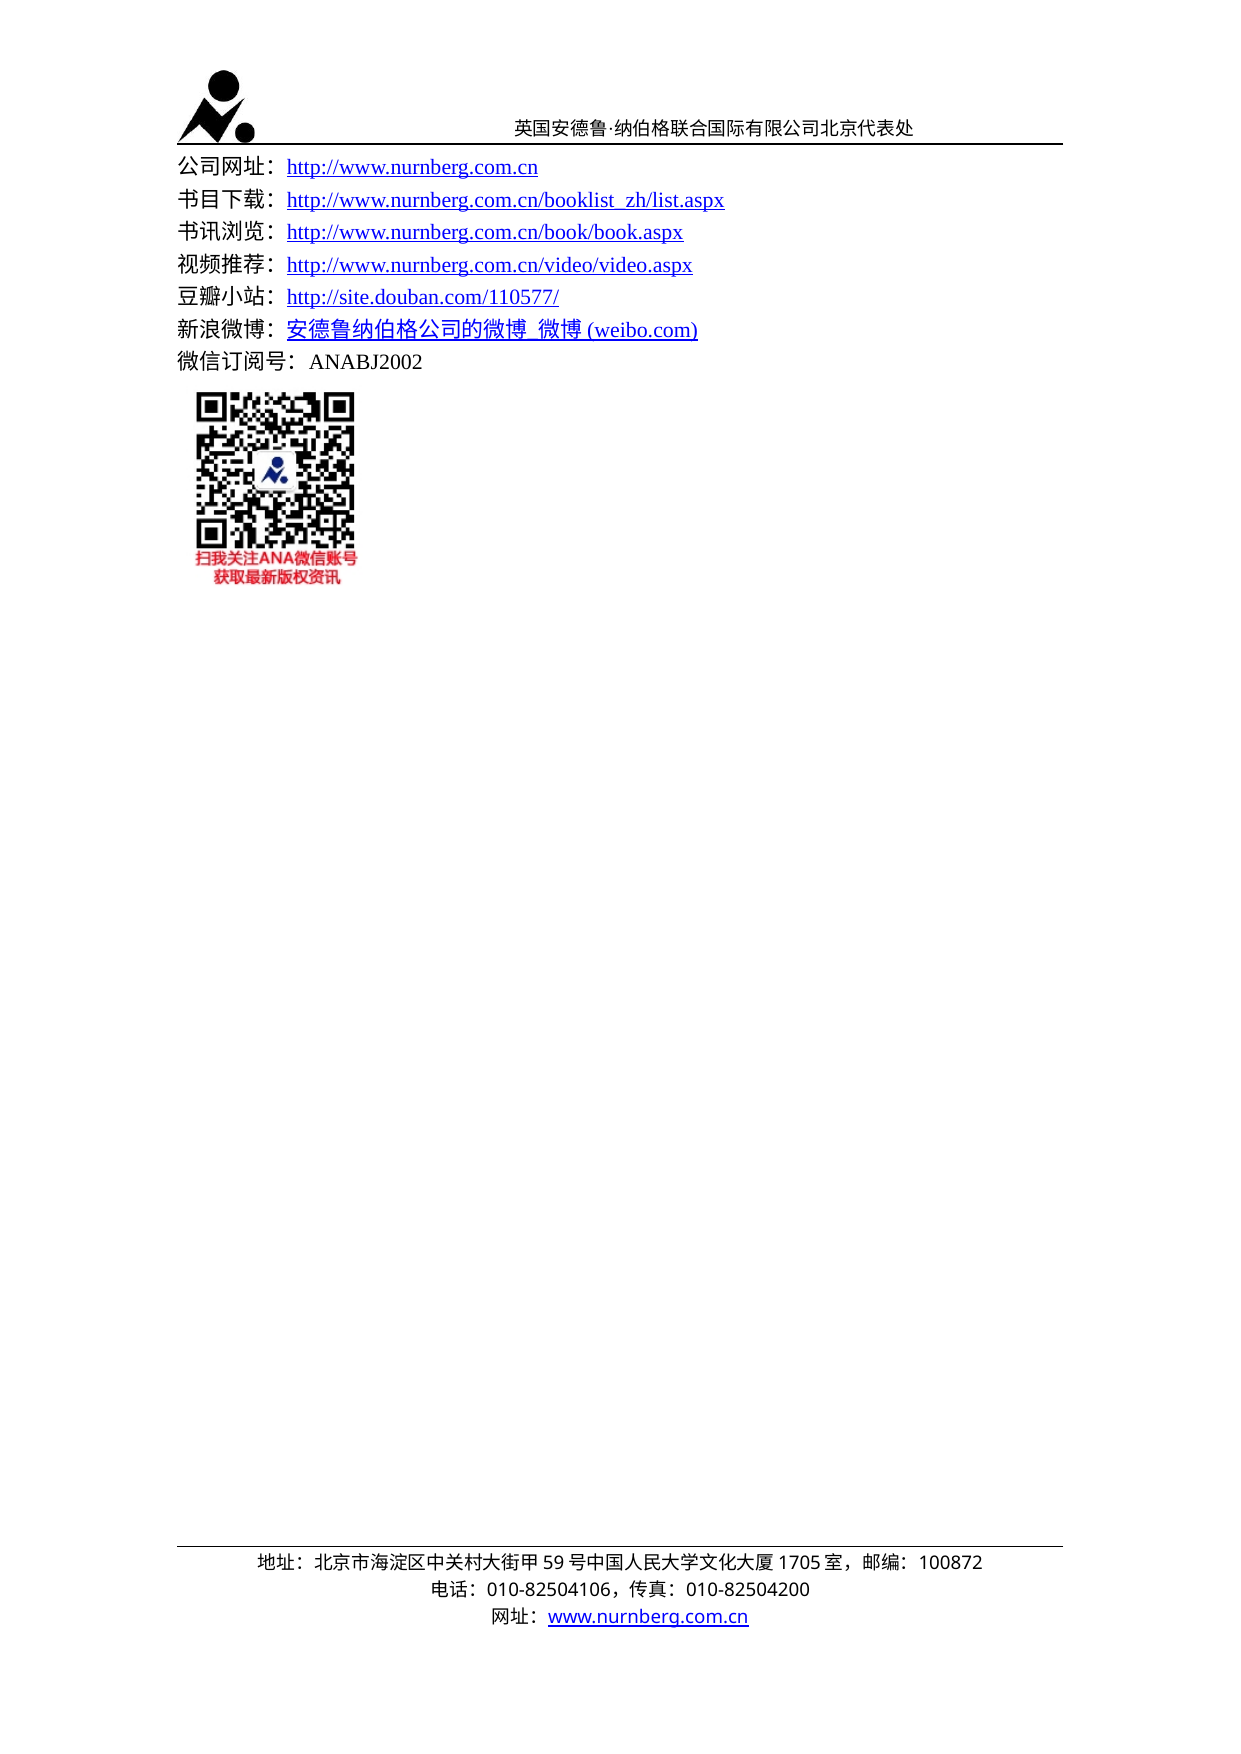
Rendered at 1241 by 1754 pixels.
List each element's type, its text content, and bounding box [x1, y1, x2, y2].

text 书目下载：http://www.nurnberg.com.cn/booklist_zh/list.aspx [177, 181, 1063, 214]
text 视频推荐：http://www.nurnberg.com.cn/video/video.aspx [177, 246, 1063, 279]
text 新浪微博：安德鲁纳伯格公司的微博_微博 (weibo.com) [177, 311, 1063, 344]
picture [177, 70, 255, 143]
text 书讯浏览：http://www.nurnberg.com.cn/book/book.aspx [177, 214, 1063, 246]
text 微信订阅号：ANABJ2002 [177, 344, 1063, 376]
text 豆瓣小站：http://site.douban.com/110577/ [177, 279, 1063, 311]
picture [177, 376, 374, 590]
text 公司网址：http://www.nurnberg.com.cn [177, 149, 1063, 181]
